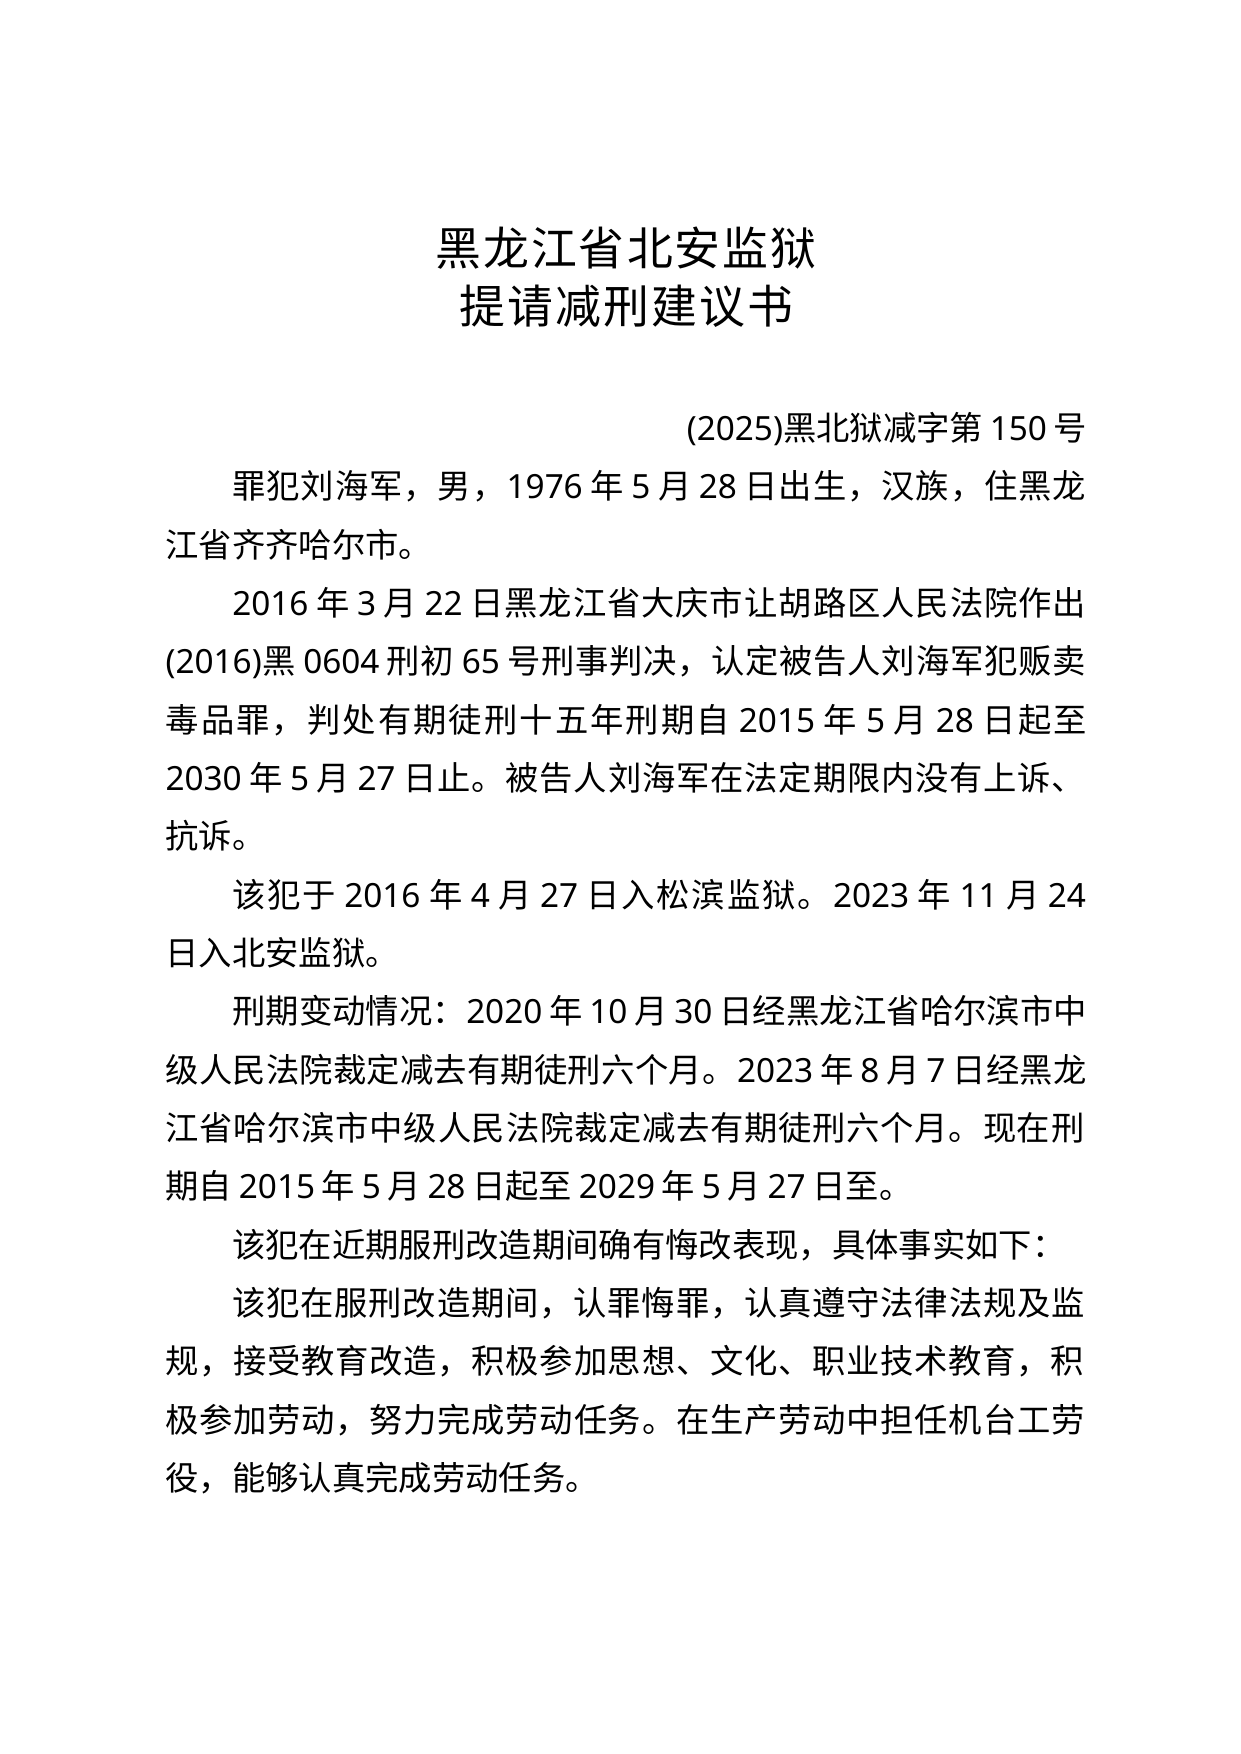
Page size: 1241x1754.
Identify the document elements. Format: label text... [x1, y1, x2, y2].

text (2025)黑北狱减字第150号 [165, 394, 1087, 452]
text 罪犯刘海军，男，1976年5月28日出生，汉族，住黑龙江省齐齐哈尔市。 [165, 452, 1087, 569]
text 该犯于2016年4月27日入松滨监狱。2023年11月24日入北安监狱。 [165, 860, 1087, 977]
text 提请减刑建议书 [165, 277, 1087, 335]
text 该犯在近期服刑改造期间确有悔改表现，具体事实如下： [165, 1210, 1087, 1269]
text 黑龙江省北安监狱 [165, 218, 1087, 277]
text 刑期变动情况：2020年10月30日经黑龙江省哈尔滨市中级人民法院裁定减去有期徒刑六个月。2023年8月7日经黑龙江省哈尔滨市中级人民法院裁定减去有期徒刑六个月。现在刑期自2015年5月28日起至2029年5月27日至。 [165, 977, 1087, 1210]
text 2016年3月22日黑龙江省大庆市让胡路区人民法院作出(2016)黑0604刑初65号刑事判决，认定被告人刘海军犯贩卖毒品罪，判处有期徒刑十五年刑期自2015年5月28日起至2030年5月27日止。被告人刘海军在法定期限内没有上诉、抗诉。 [165, 569, 1087, 860]
text 该犯在服刑改造期间，认罪悔罪，认真遵守法律法规及监规，接受教育改造，积极参加思想、文化、职业技术教育，积极参加劳动，努力完成劳动任务。在生产劳动中担任机台工劳役，能够认真完成劳动任务。 [165, 1269, 1087, 1502]
